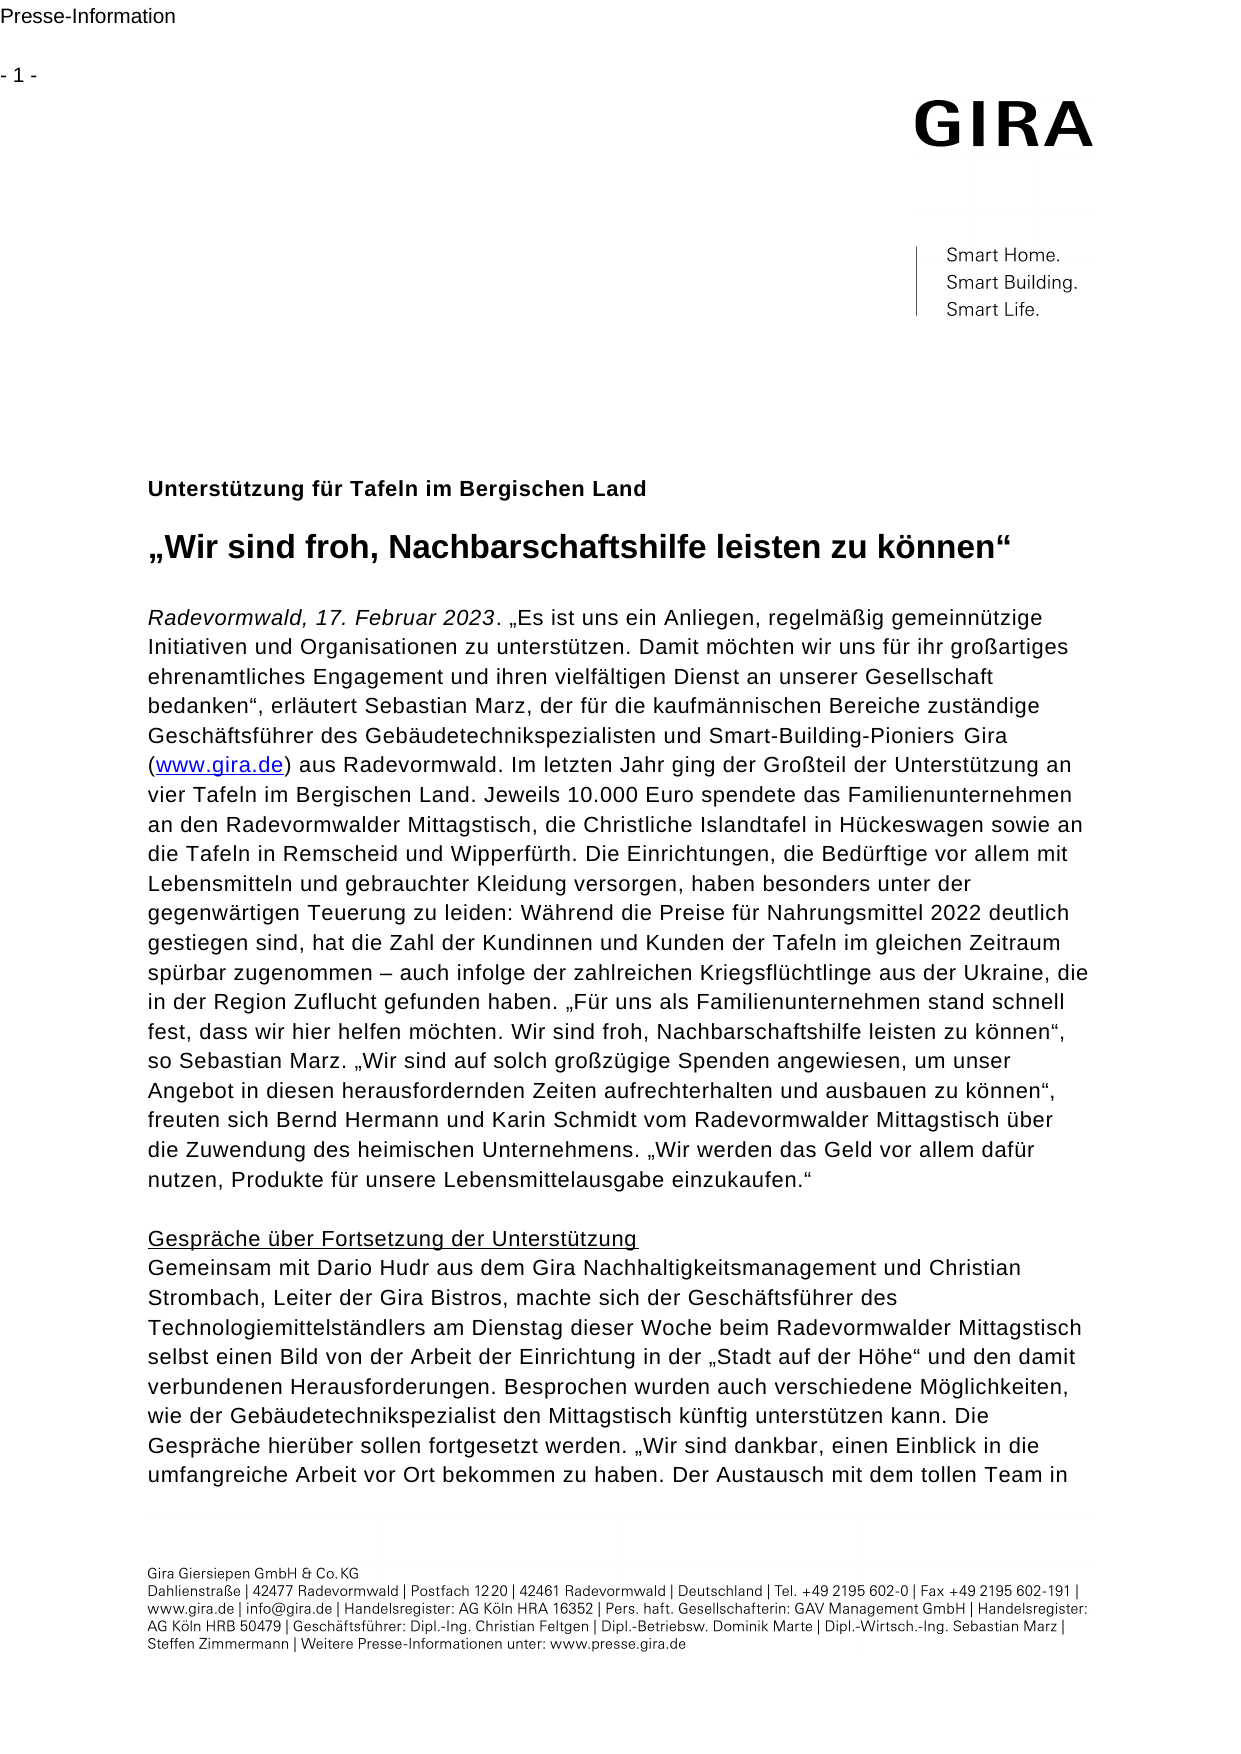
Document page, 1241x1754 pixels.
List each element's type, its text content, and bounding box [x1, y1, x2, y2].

picture [915, 100, 1093, 316]
picture [147, 1516, 1093, 1654]
text „Wir sind froh, Nachbarschaftshilfe leisten zu können“ [148, 527, 1092, 566]
text Radevormwald, 17. Februar 2023. „Es ist uns ein Anliegen, regelmäßig gemeinnützige Initiativen und Organisationen zu unterstützen. Damit möchten wir uns für ihr großartiges ehrenamtliches Engagement und ihren vielfältigen Dienst an unserer Gesellschaft bedanken“, erläutert Sebastian Marz, der für die kaufmännischen Bereiche zuständige Geschäftsführer des Gebäudetechnikspezialisten und Smart-Building-Pioniers Gira (www.gira.de) aus Radevormwald. Im letzten Jahr ging der Großteil der Unterstützung an vier Tafeln im Bergischen Land. Jeweils 10.000 Euro spendete das Familienunternehmen an den Radevormwalder Mittagstisch, die Christliche Islandtafel in Hückeswagen sowie an die Tafeln in Remscheid und Wipperfürth. Die Einrichtungen, die Bedürftige vor allem mit Lebensmitteln und gebrauchter Kleidung versorgen, haben besonders unter der gegenwärtigen Teuerung zu leiden: Während die Preise für Nahrungsmittel 2022 deutlich gestiegen sind, hat die Zahl der Kundinnen und Kunden der Tafeln im gleichen Zeitraum spürbar zugenommen – auch infolge der zahlreichen Kriegsflüchtlinge aus der Ukraine, die in der Region Zuflucht gefunden haben. „Für uns als Familienunternehmen stand schnell fest, dass wir hier helfen möchten. Wir sind froh, Nachbarschaftshilfe leisten zu können“, so Sebastian Marz. „Wir sind auf solch großzügige Spenden angewiesen, um unser Angebot in diesen herausfordernden Zeiten aufrechterhalten und ausbauen zu können“, freuten sich Bernd Hermann und Karin Schmidt vom Radevormwalder Mittagstisch über die Zuwendung des heimischen Unternehmens. „Wir werden das Geld vor allem dafür nutzen, Produkte für unsere Lebensmittelausgabe einzukaufen.“ [148, 601, 1092, 1193]
subtitle Unterstützung für Tafeln im Bergischen Land [148, 472, 1092, 502]
text Gespräche über Fortsetzung der Unterstützung [148, 1223, 1092, 1252]
